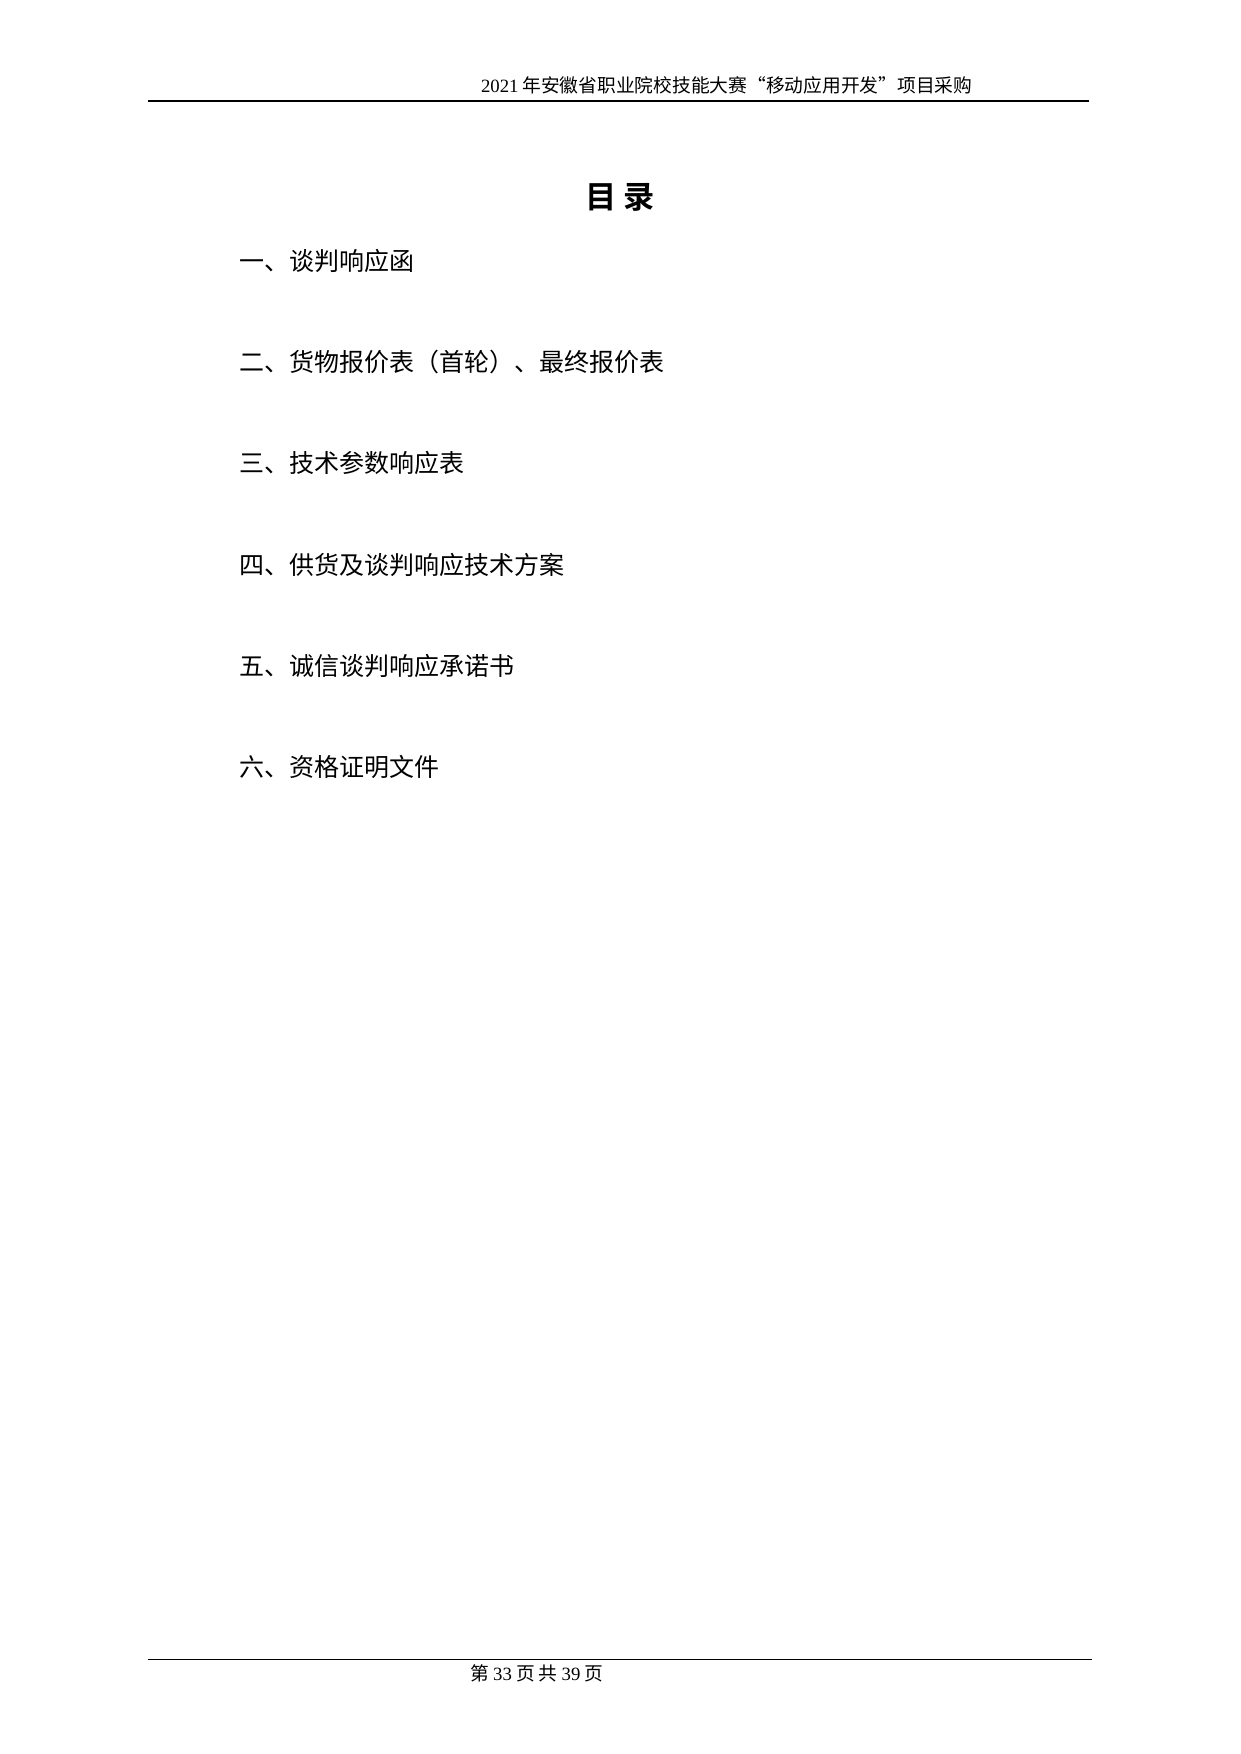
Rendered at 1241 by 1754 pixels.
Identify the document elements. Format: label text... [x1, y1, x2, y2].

text 一、谈判响应函 [189, 227, 1092, 292]
text 二、货物报价表（首轮）、最终报价表 [189, 328, 1092, 393]
text 五、诚信谈判响应承诺书 [189, 632, 1092, 697]
text 目 录 [148, 162, 1092, 227]
text 四、供货及谈判响应技术方案 [189, 531, 1092, 596]
text 三、技术参数响应表 [189, 429, 1092, 494]
text 六、资格证明文件 [189, 733, 1092, 798]
